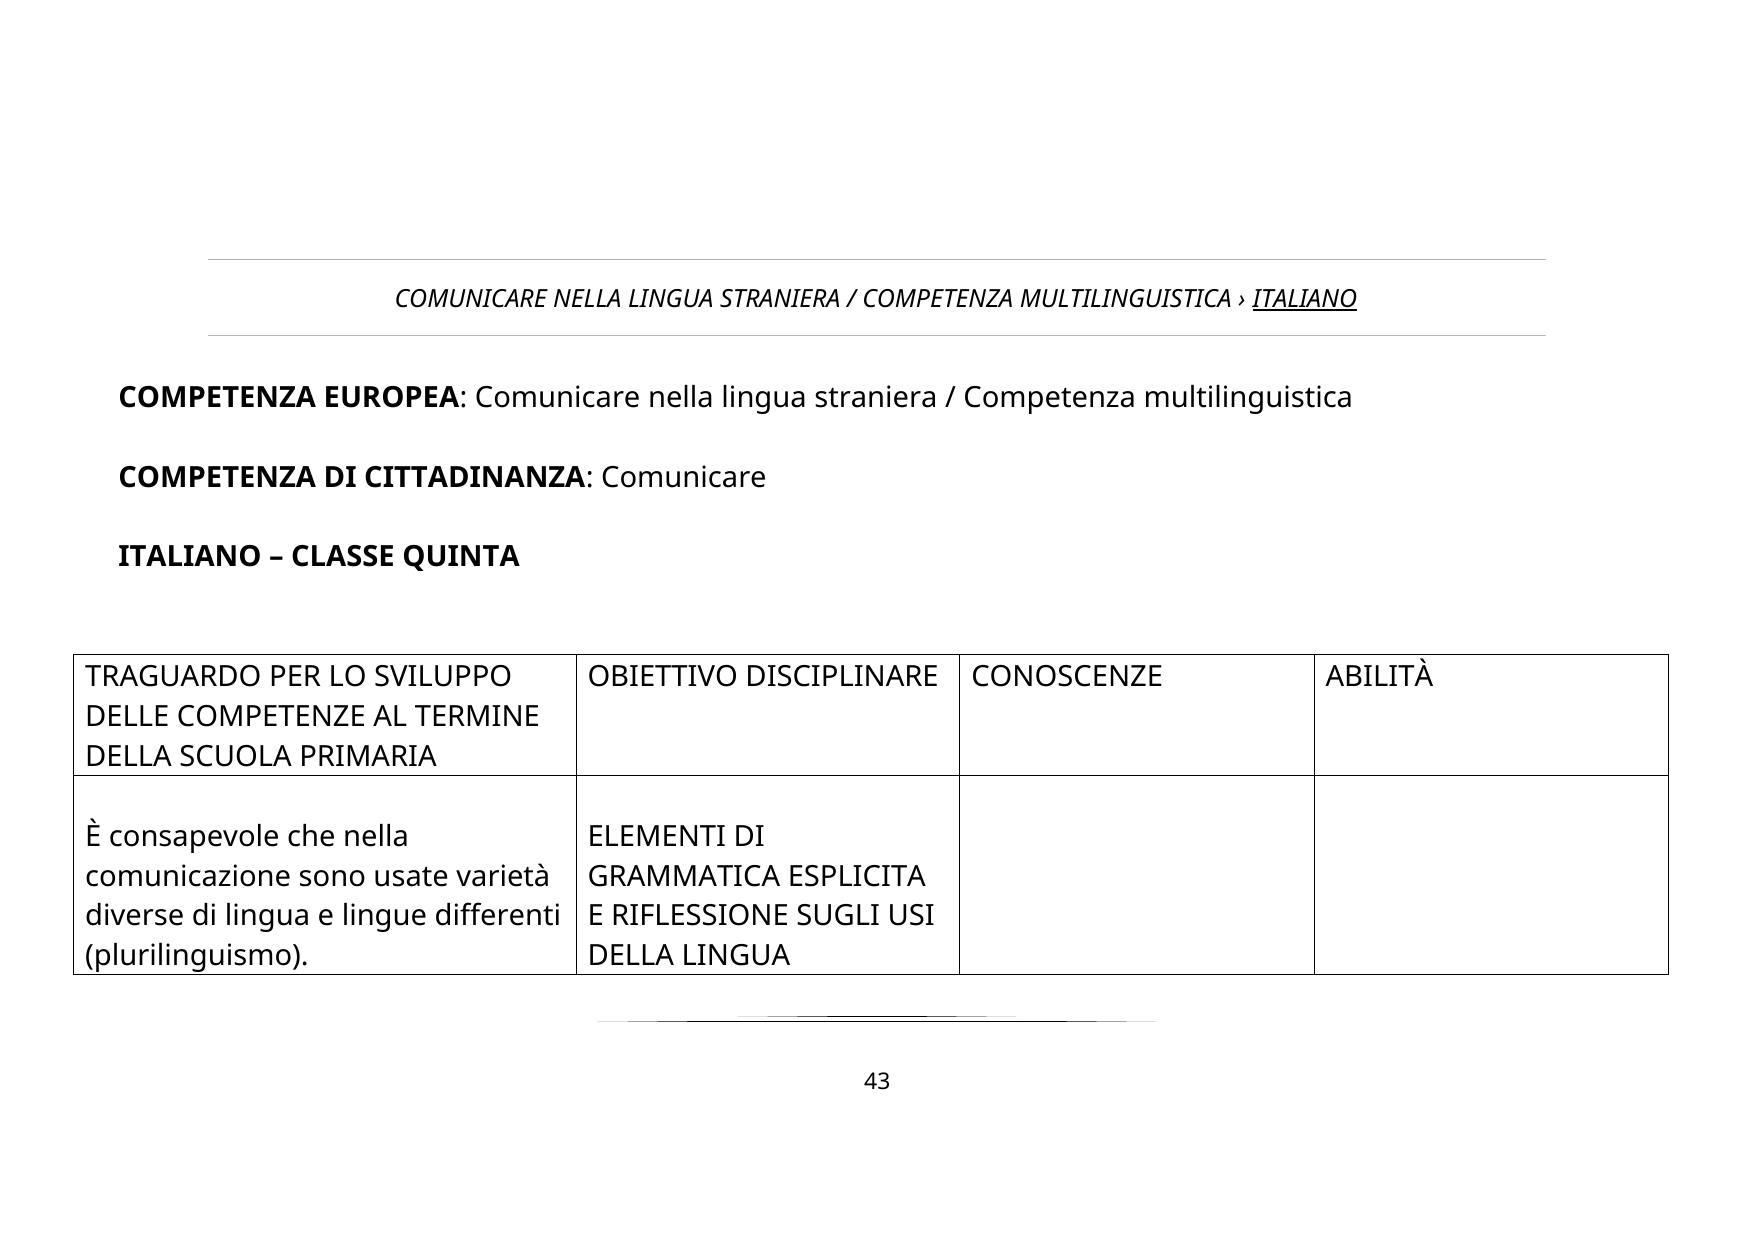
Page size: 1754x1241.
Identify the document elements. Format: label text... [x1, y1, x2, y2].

text COMPETENZA DI CITTADINANZA: Comunicare [118, 456, 1636, 496]
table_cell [577, 776, 959, 974]
table_header OBIETTIVO DISCIPLINARE [577, 655, 959, 774]
text ITALIANO – CLASSE QUINTA [118, 535, 1636, 575]
table_header TRAGUARDO PER LO SVILUPPO DELLE COMPETENZE AL TERMINE DELLA SCUOLA PRIMARIA [74, 655, 576, 774]
table_header CONOSCENZE [960, 655, 1314, 774]
table_header ABILITà [1315, 655, 1668, 774]
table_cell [74, 776, 576, 974]
text COMPETENZA EUROPEA: Comunicare nella lingua straniera / Competenza multilinguistica [118, 377, 1636, 416]
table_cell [1315, 776, 1668, 974]
text COMUNICARE NELLA LINGUA STRANIERA / COMPETENZA MULTILINGUISTICA › ITALIANO [208, 260, 1546, 335]
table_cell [960, 776, 1314, 974]
